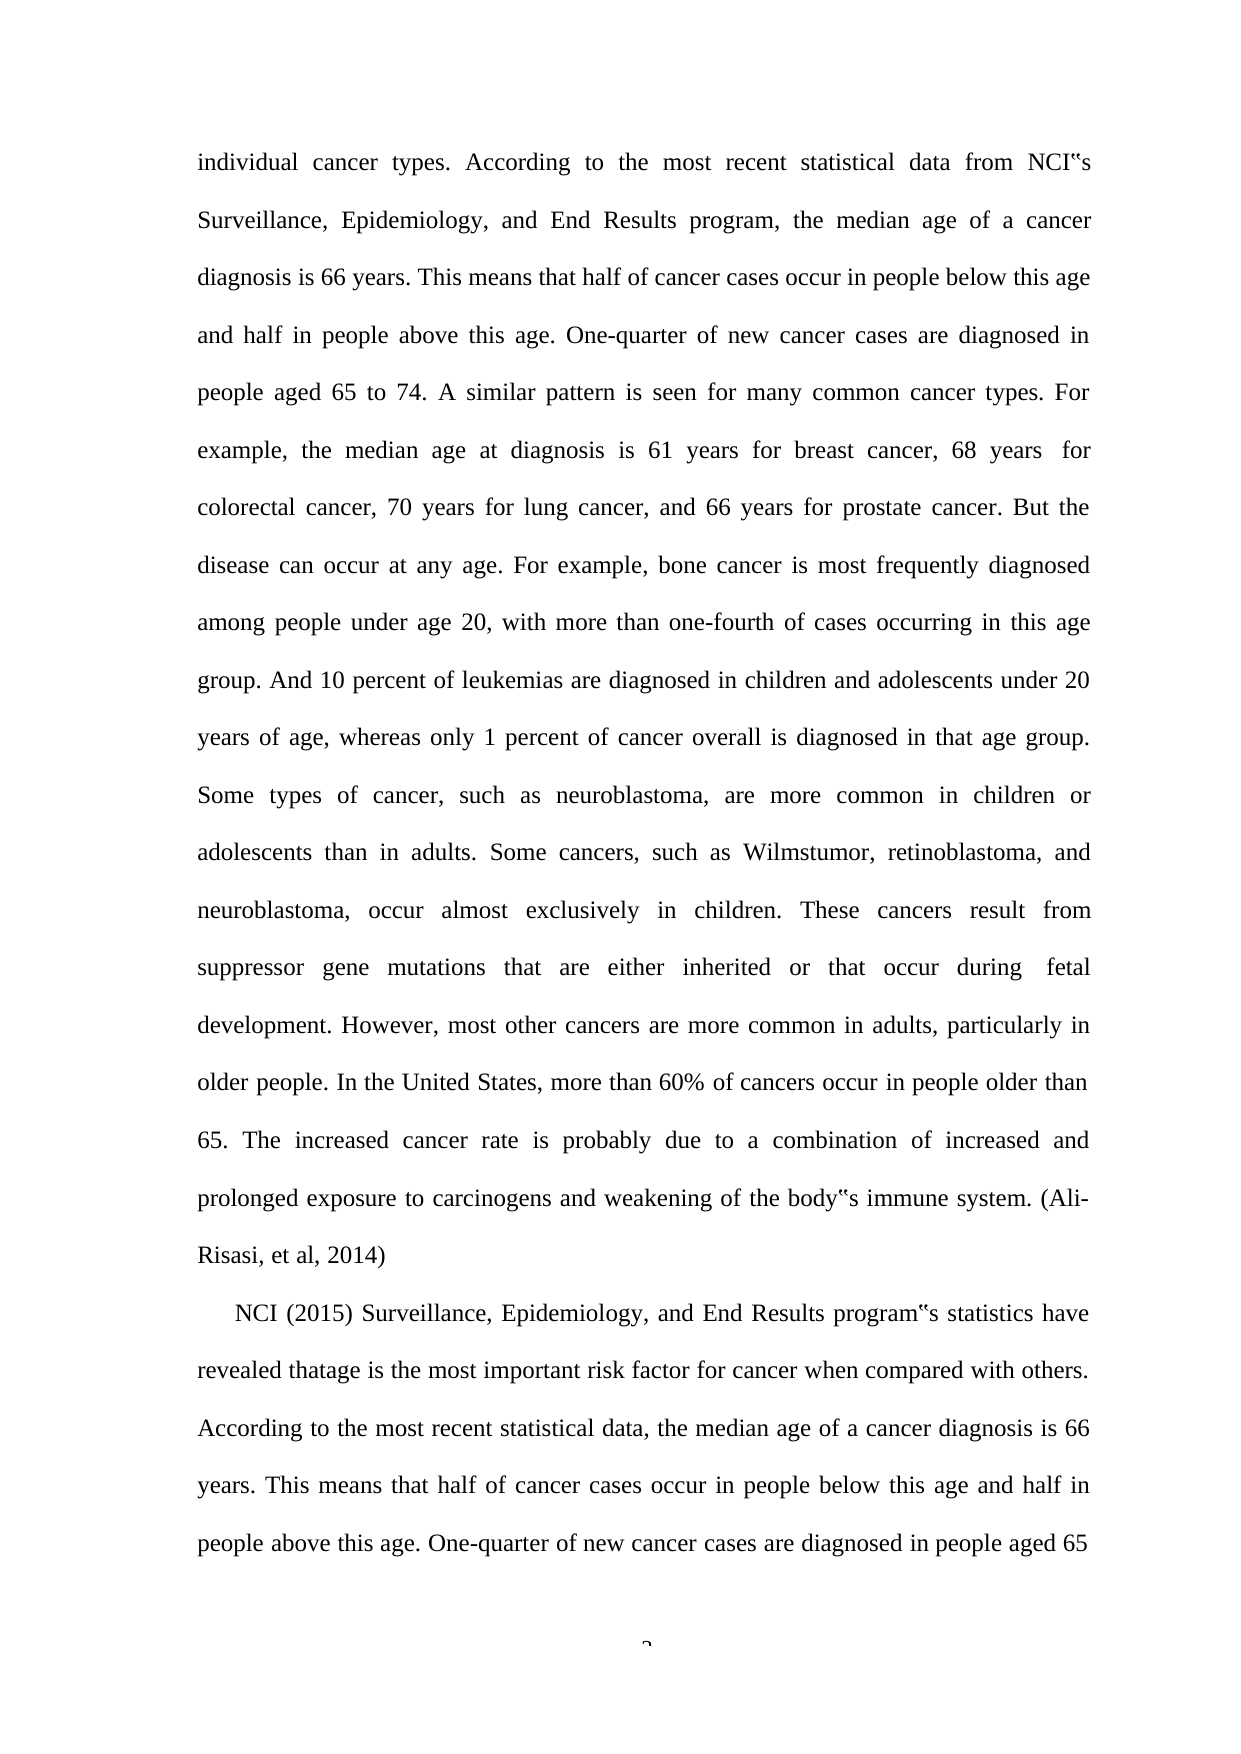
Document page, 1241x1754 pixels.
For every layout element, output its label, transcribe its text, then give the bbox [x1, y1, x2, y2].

list The increased cancer rate is probably due to a combination of increased and prolonged exposure to carcinogens and weakening of the body‟s immune system. (Ali- Risasi, et al, 2014) [197, 1125, 1090, 1269]
text individual cancer types. According to the most recent statistical data from NCI‟s Surveillance, Epidemiology, and End Results program, the median age of a cancer diagnosis is 66 years. This means that half of cancer cases occur in people below this age and half in people above this age. One-quarter of new cancer cases are diagnosed in people aged 65 to 74. A similar pattern is seen for many common cancer types. For example, the median age at diagnosis is 61 years for breast cancer, 68 years for colorectal cancer, 70 years for lung cancer, and 66 years for prostate cancer. But the disease can occur at any age. For example, bone cancer is most frequently diagnosed among people under age 20, with more than one-fourth of cases occurring in this age group. And 10 percent of leukemias are diagnosed in children and adolescents under 20 years of age, whereas only 1 percent of cancer overall is diagnosed in that age group. Some types of cancer, such as neuroblastoma, are more common in children or adolescents than in adults. Some cancers, such as Wilmstumor, retinoblastoma, and neuroblastoma, occur almost exclusively in children. These cancers result from suppressor gene mutations that are either inherited or that occur during fetal development. However, most other cancers are more common in adults, particularly in older people. In the United States, more than 60% of cancers occur in people older than [197, 147, 1091, 1096]
text NCI (2015) Surveillance, Epidemiology, and End Results program‟s statistics have revealed thatage is the most important risk factor for cancer when compared with others. According to the most recent statistical data, the median age of a cancer diagnosis is 66 years. This means that half of cancer cases occur in people below this age and half in people above this age. One-quarter of new cancer cases are diagnosed in people aged 65 [197, 1298, 1091, 1556]
